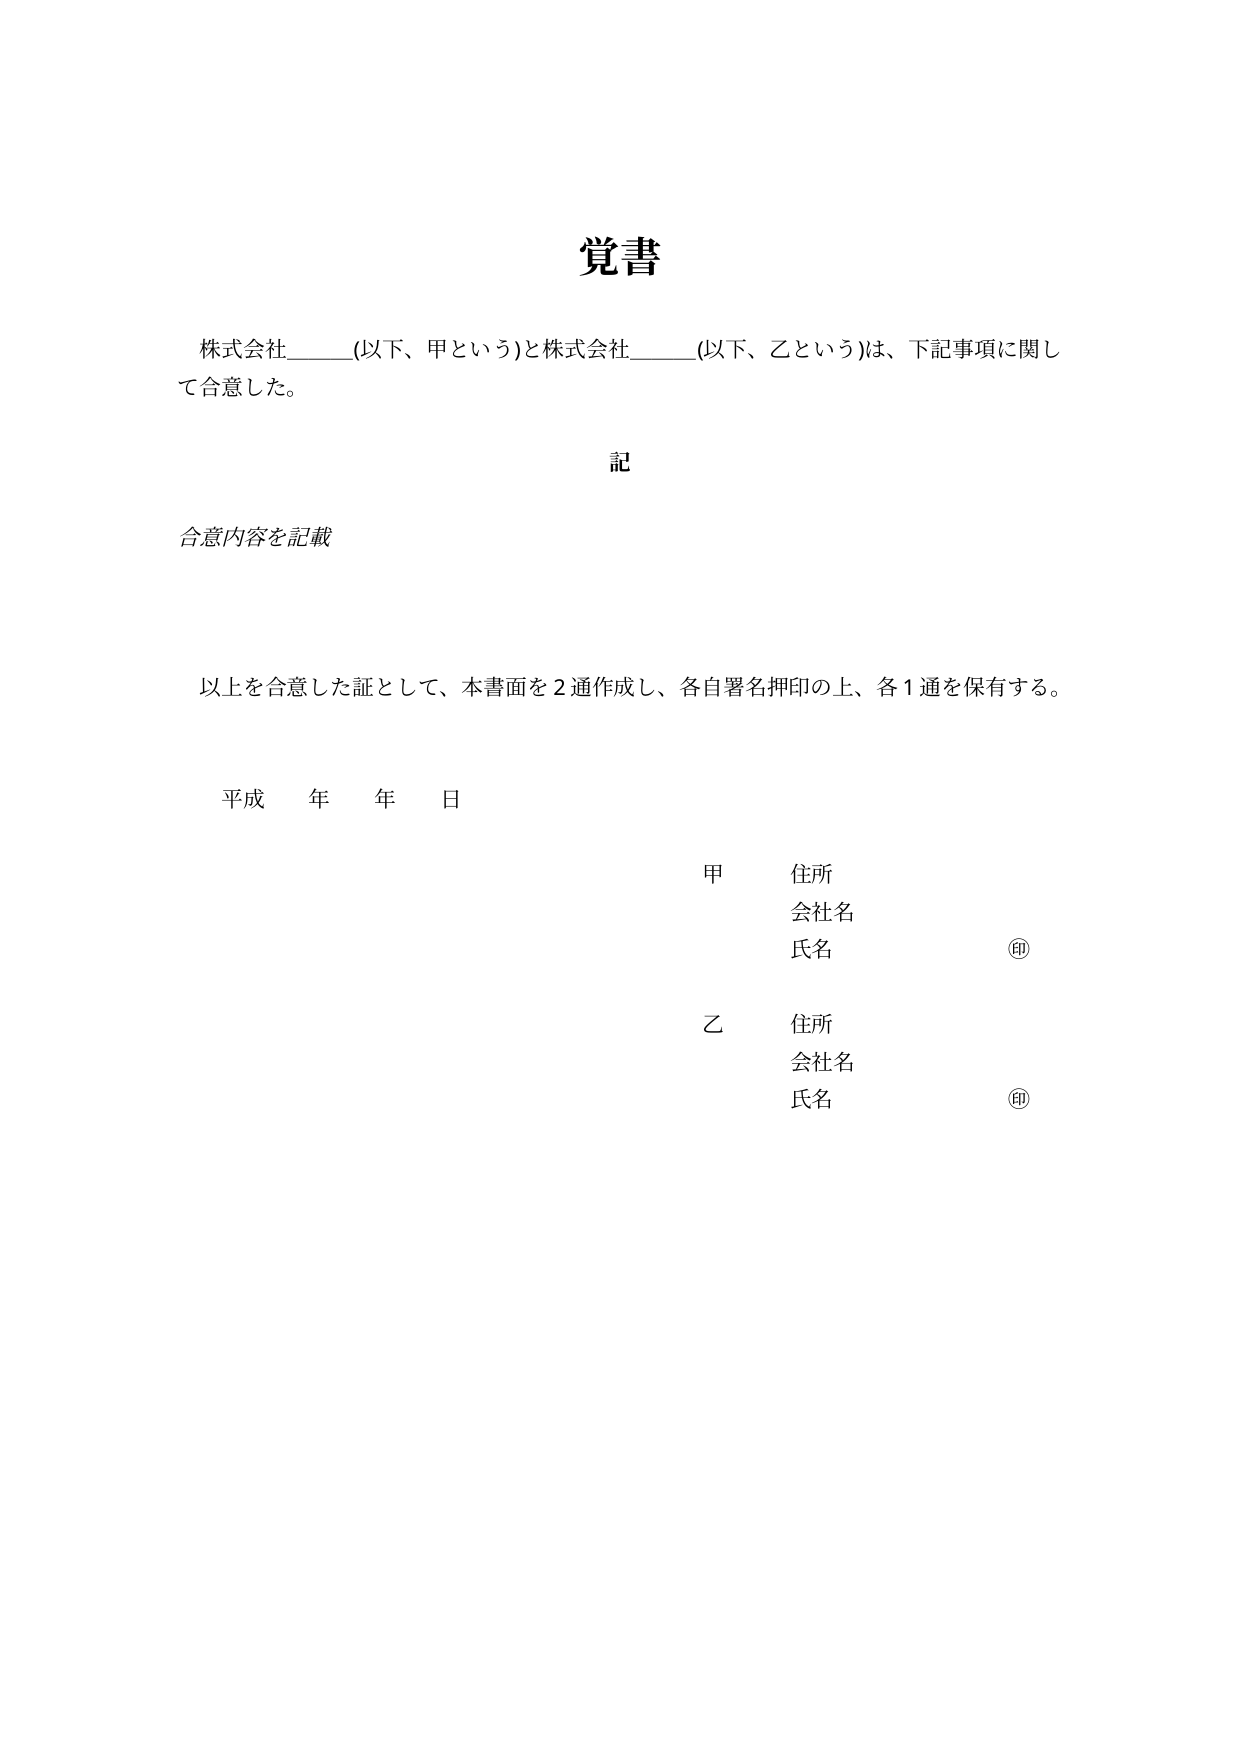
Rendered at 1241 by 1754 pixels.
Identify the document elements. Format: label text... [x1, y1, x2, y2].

text 乙 住所 [615, 1004, 1063, 1042]
text 合意内容を記載 [177, 517, 1063, 554]
text 記 [177, 442, 1063, 479]
text 氏名 ㊞ [790, 1079, 1063, 1117]
text 甲 住所 [615, 854, 1063, 892]
text 会社名 [702, 1042, 1063, 1079]
text 以上を合意した証として、本書面を2通作成し、各自署名押印の上、各1通を保有する。 [177, 667, 1063, 704]
text 平成 年 年 日 [177, 779, 1063, 817]
text 株式会社＿＿＿(以下、甲という)と株式会社＿＿＿(以下、乙という)は、下記事項に関して合意した。 [177, 329, 1063, 404]
text 会社名 [702, 892, 1063, 929]
text 氏名 ㊞ [702, 929, 1063, 967]
text 覚書 [177, 217, 1063, 292]
